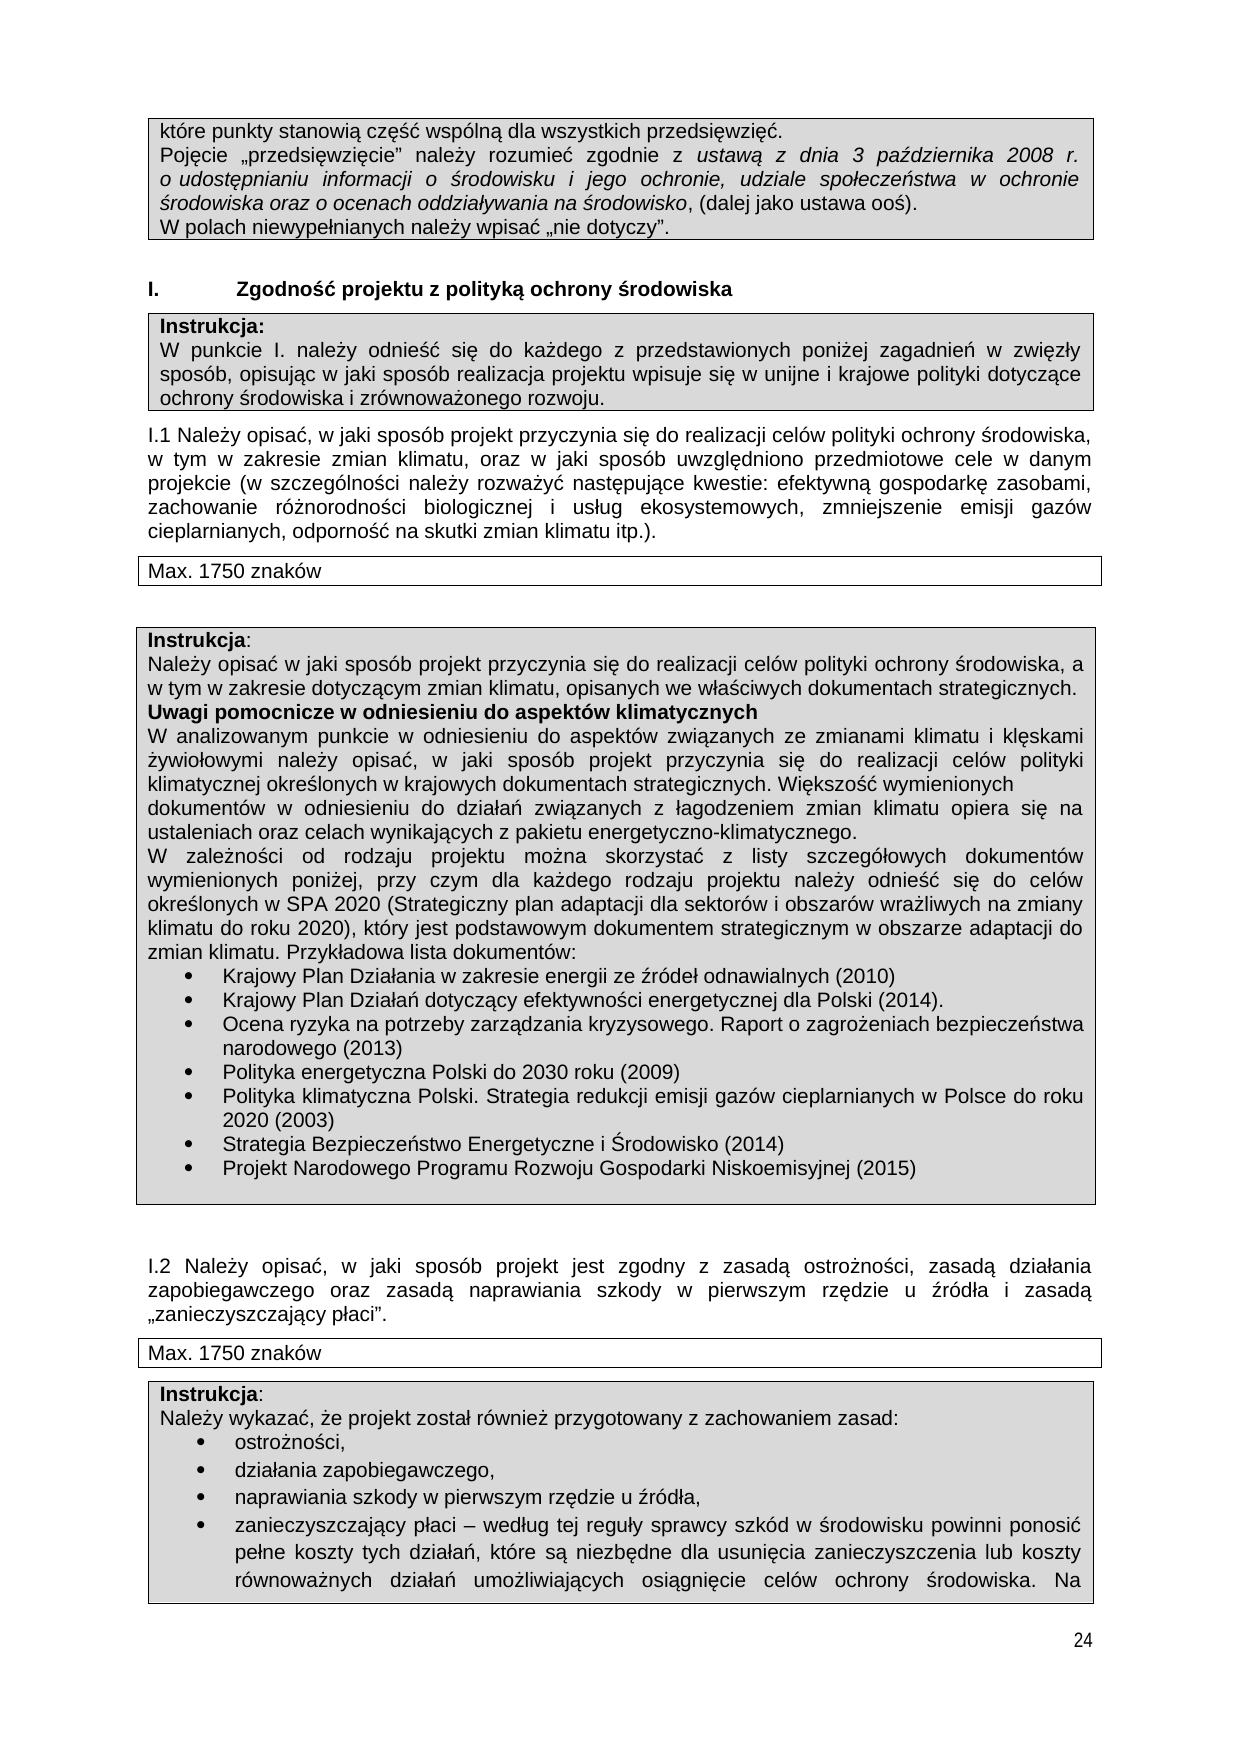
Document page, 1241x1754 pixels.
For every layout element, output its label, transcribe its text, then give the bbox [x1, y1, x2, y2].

text I.1 Należy opisać, w jaki sposób projekt przyczynia się do realizacji celów polityki ochrony środowiska, w tym w zakresie zmian klimatu, oraz w jaki sposób uwzględniono przedmiotowe cele w danym projekcie (w szczególności należy rozważyć następujące kwestie: efektywną gospodarkę zasobami, zachowanie różnorodności biologicznej i usług ekosystemowych, zmniejszenie emisji gazów cieplarnianych, odporność na skutki zmian klimatu itp.). [148, 423, 1093, 543]
table_header Instrukcja: W punkcie I. należy odnieść się do każdego z przedstawionych poniżej zagadnień w zwięzły sposób, opisując w jaki sposób realizacja projektu wpisuje się w unijne i krajowe polityki dotyczące ochrony środowiska i zrównoważonego rozwoju. [149, 314, 1093, 410]
subtitle I.2 Należy opisać, w jaki sposób projekt jest zgodny z zasadą ostrożności, zasadą działania zapobiegawczego oraz zasadą naprawiania szkody w pierwszym rzędzie u źródła i zasadą „zanieczyszczający płaci”. [148, 1254, 1093, 1326]
table_header Instrukcja: Należy opisać w jaki sposób projekt przyczynia się do realizacji celów polityki ochrony środowiska, a w tym w zakresie dotyczącym zmian klimatu, opisanych we właściwych dokumentach strategicznych. Uwagi pomocnicze w odniesieniu do aspektów klimatycznych W analizowanym punkcie w odniesieniu do aspektów związanych ze zmianami klimatu i klęskami żywiołowymi należy opisać, w jaki sposób projekt przyczynia się do realizacji celów polityki klimatycznej określonych w krajowych dokumentach strategicznych. Większość wymienionych dokumentów w odniesieniu do działań związanych z łagodzeniem zmian klimatu opiera się na ustaleniach oraz celach wynikających z pakietu energetyczno-klimatycznego. W zależności od rodzaju projektu można skorzystać z listy szczegółowych dokumentów wymienionych poniżej, przy czym dla każdego rodzaju projektu należy odnieść się do celów określonych w SPA 2020 (Strategiczny plan adaptacji dla sektorów i obszarów wrażliwych na zmiany klimatu do roku 2020), który jest podstawowym dokumentem strategicznym w obszarze adaptacji do zmian klimatu. Przykładowa lista dokumentów: Krajowy Plan Działania w zakresie energii ze źródeł odnawialnych (2010) Krajowy Plan Działań dotyczący efektywności energetycznej dla Polski (2014). Ocena ryzyka na potrzeby zarządzania kryzysowego. Raport o zagrożeniach bezpieczeństwa narodowego (2013) Polityka energetyczna Polski do 2030 roku (2009) Polityka klimatyczna Polski. Strategia redukcji emisji gazów cieplarnianych w Polsce do roku 2020 (2003) Strategia Bezpieczeństwo Energetyczne i Środowisko (2014) Projekt Narodowego Programu Rozwoju Gospodarki Niskoemisyjnej (2015) [137, 628, 1095, 1204]
text Max. 1750 znaków [139, 557, 1101, 585]
text I. Zgodność projektu z polityką ochrony środowiska [148, 276, 1093, 300]
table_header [149, 119, 1093, 239]
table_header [149, 1382, 1093, 1602]
text Max. 1750 znaków [139, 1339, 1101, 1367]
